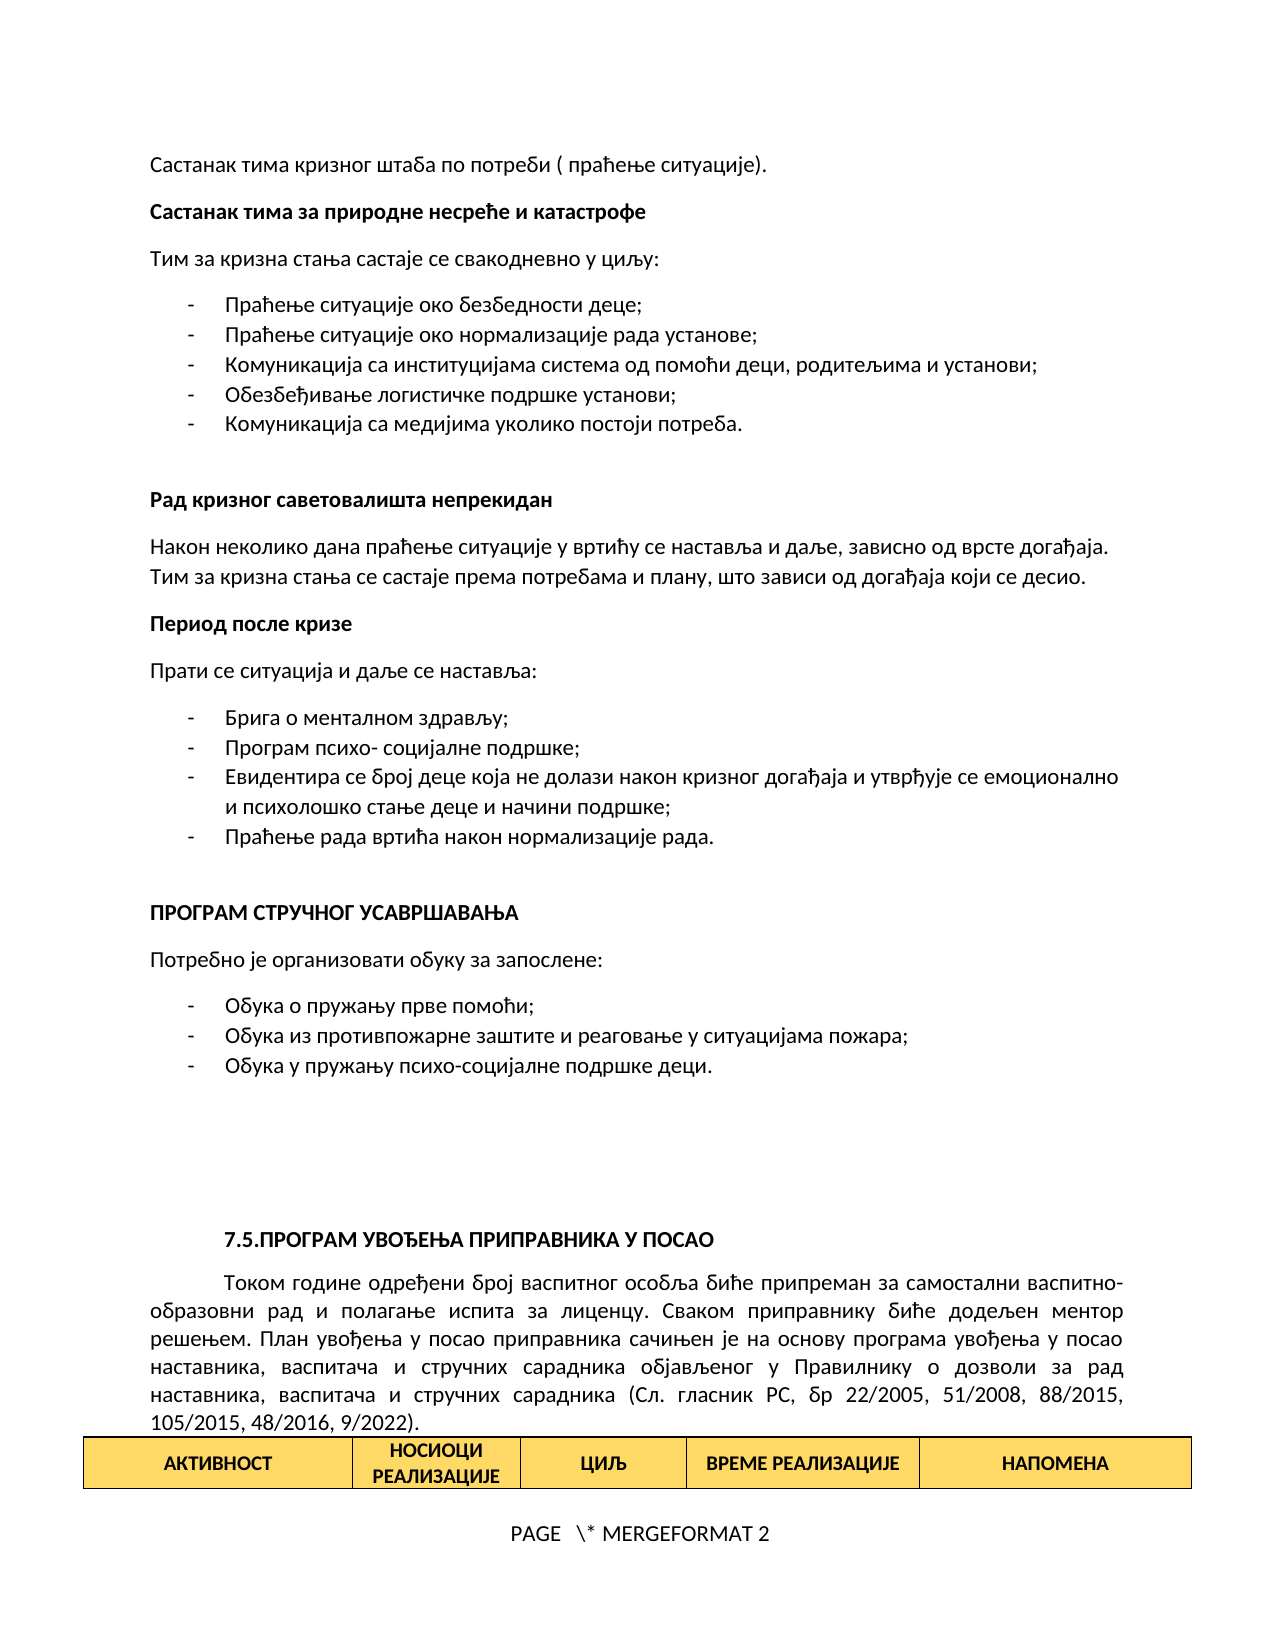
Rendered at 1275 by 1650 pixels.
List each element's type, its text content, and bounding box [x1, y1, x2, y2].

text ПРОГРАМ СТРУЧНОГ УСАВРШАВАЊА [150, 898, 1125, 926]
list Обука у пружању психо-социјалне подршке деци. [187, 1051, 1125, 1079]
text Потребно је организовати обуку за запослене: [150, 945, 1125, 973]
list Праћење ситуације око нормализације рада установе; [187, 320, 1125, 348]
text Након неколико дана праћење ситуације у вртићу се наставља и даље, зависно од врсте догађаја. Тим за кризна стања се састаје према потребама и плану, што зависи од догађаја који се десио. [150, 532, 1125, 591]
text Састанак тима за природне несреће и катастрофе [150, 197, 1125, 225]
list Комуникација са медијима уколико постоји потреба. [187, 409, 1125, 437]
text Прати се ситуација и даље се наставља: [150, 656, 1125, 684]
table_header НАПОМЕНА [920, 1438, 1191, 1488]
text Током године одређени број васпитног особља биће припреман за самостални васпитно-образовни рад и полагање испита за лиценцу. Сваком приправнику биће додељен ментор решењем. План увођења у посао приправника сачињен је на основу програма увођења у посао наставника, васпитача и стручних сарадника објављеног у Правилнику о дозволи за рад наставника, васпитача и стручних сарадника (Сл. гласник РС, бр 22/2005, 51/2008, 88/2015, 105/2015, 48/2016, 9/2022). [150, 1268, 1125, 1436]
list Обезбеђивање логистичке подршке установи; [187, 380, 1125, 408]
text Састанак тима кризног штаба по потреби ( праћење ситуације). [150, 150, 1125, 178]
list Комуникација са институцијама система од помоћи деци, родитељима и установи; [187, 350, 1125, 378]
text Период после кризе [150, 609, 1125, 637]
table_header ЦИЉ [521, 1438, 686, 1488]
list Програм психо- социјалне подршке; [187, 733, 1125, 761]
text Тим за кризна стања састаје се свакодневно у циљу: [150, 244, 1125, 272]
list Брига о менталном здрављу; [187, 703, 1125, 731]
list Праћење ситуације око безбедности деце; [187, 291, 1125, 319]
list Праћење рада вртића након нормализације рада. [187, 822, 1125, 850]
text Рад кризног саветовалишта непрекидан [150, 485, 1125, 513]
list Евидентира се број деце која не долази након кризног догађаја и утврђује се емоционално и психолошко стање деце и начини подршке; [187, 762, 1125, 820]
text 7.5.ПРОГРАМ УВОЂЕЊА ПРИПРАВНИКА У ПОСАО [150, 1226, 1125, 1253]
table_header АКТИВНОСТ [84, 1438, 352, 1488]
table_header НОСИОЦИ РЕАЛИЗАЦИЈЕ [353, 1438, 520, 1488]
list Обука о пружању прве помоћи; [187, 992, 1125, 1020]
list Обука из противпожарне заштите и реаговање у ситуацијама пожара; [187, 1021, 1125, 1049]
table_header ВРЕМЕ РЕАЛИЗАЦИЈЕ [687, 1438, 919, 1488]
